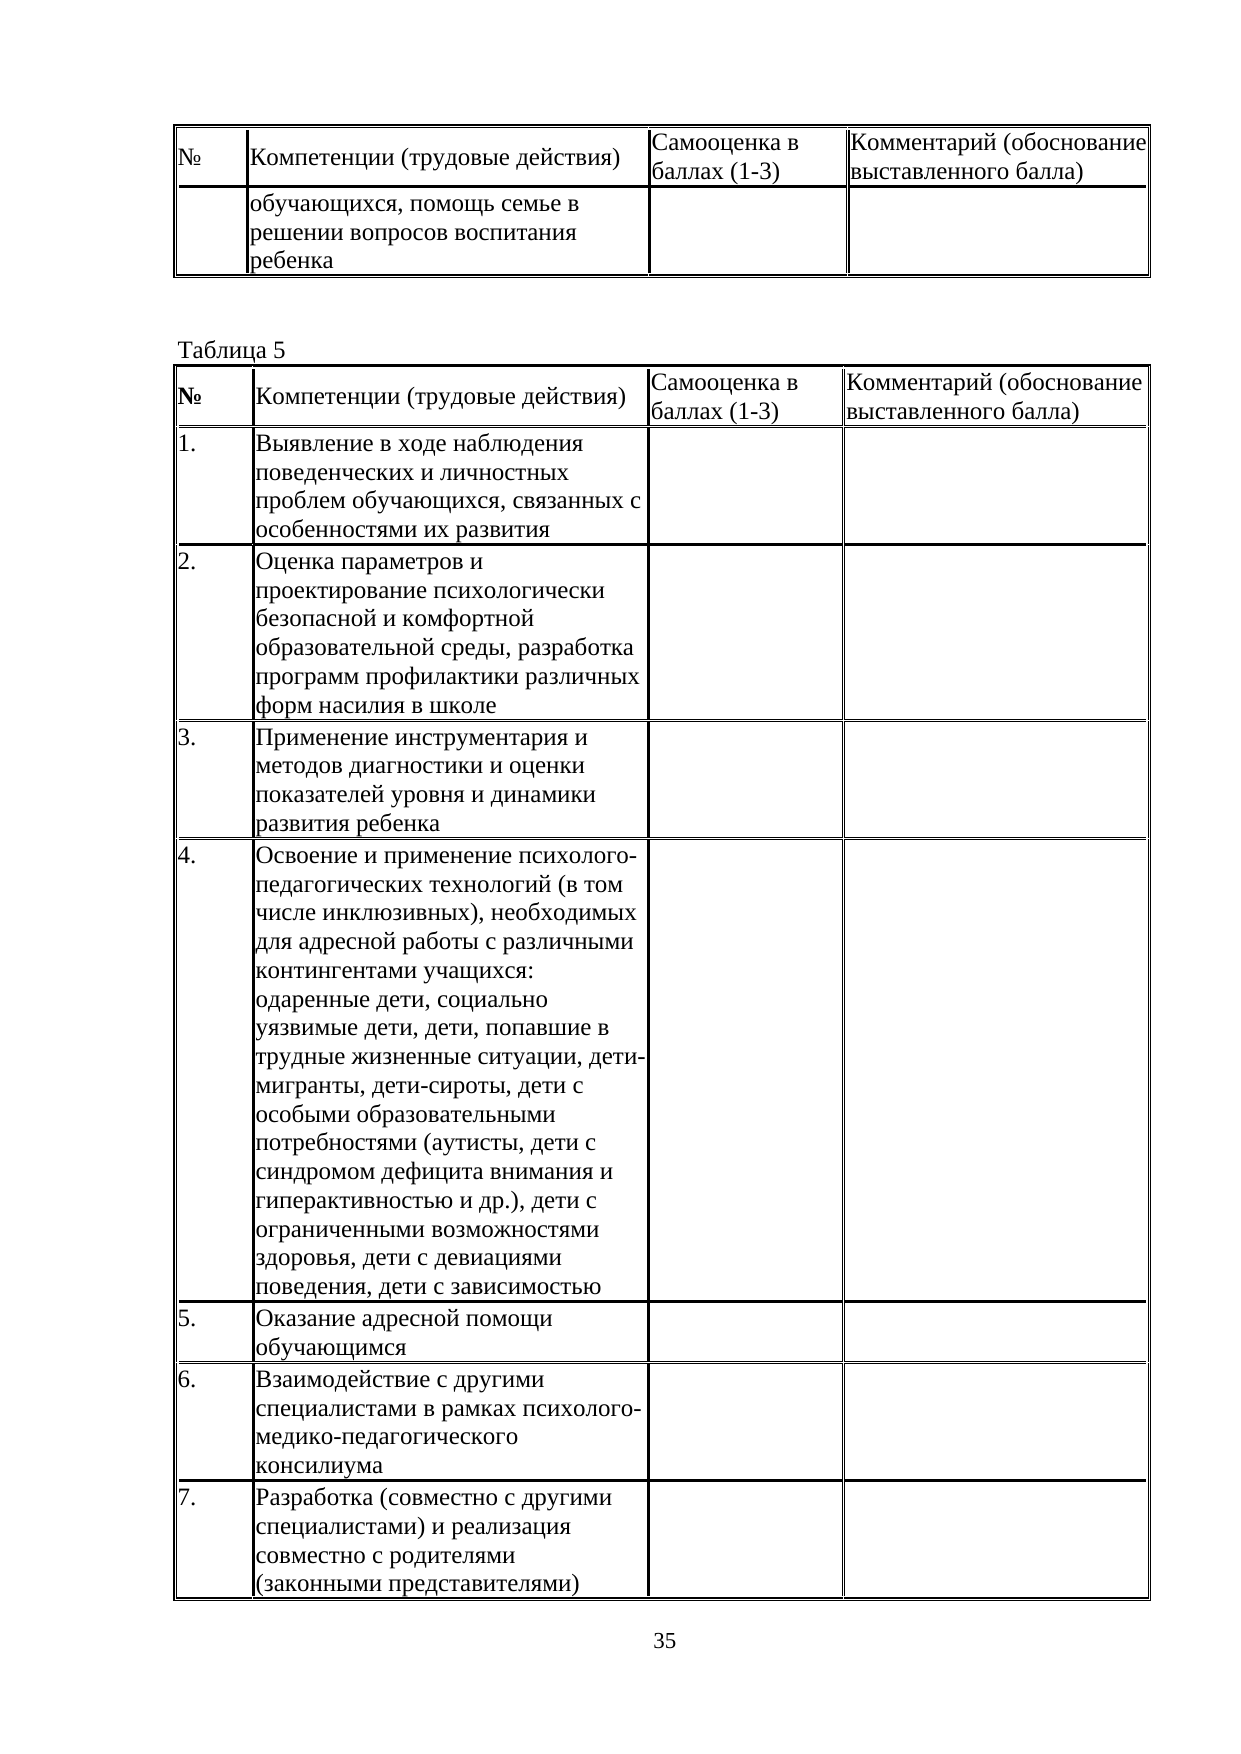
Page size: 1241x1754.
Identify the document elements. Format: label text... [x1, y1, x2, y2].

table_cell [247, 188, 649, 274]
table_cell [844, 1479, 1148, 1597]
table_cell [649, 185, 848, 274]
table_header № [177, 128, 247, 185]
table_cell 3. [177, 719, 252, 837]
table_cell [650, 722, 842, 837]
table_cell Выявление в ходе наблюдения поведенческих и личностных проблем обучающихся, связанных с особенностями их развития [255, 428, 647, 543]
table_cell [845, 543, 1149, 718]
table_header Компетенции (трудовые действия) [247, 126, 649, 185]
table_header Комментарий (обоснование выставленного балла) [848, 128, 1148, 185]
table_cell [845, 425, 1148, 543]
table_cell 7. [177, 1479, 253, 1597]
text Таблица 5 [177, 335, 1152, 364]
table_cell [650, 428, 842, 543]
table_cell [845, 1300, 1148, 1361]
table_cell 2. [175, 543, 252, 718]
table_cell [845, 719, 1148, 837]
table_header Самооценка в баллах (1-3) [649, 126, 848, 185]
table_cell Оказание адресной помощи обучающимся [255, 1303, 647, 1361]
table_cell [650, 1303, 842, 1361]
table_header Комментарий (обоснование выставленного балла) [844, 367, 1148, 424]
table_cell Взаимодействие с другими специалистами в рамках психолого-медико-педагогического консилиума [255, 1364, 647, 1479]
table_cell [650, 546, 842, 718]
table_cell [648, 1482, 844, 1597]
table_cell 4. [175, 837, 253, 1300]
table_cell Применение инструментария и методов диагностики и оценки показателей уровня и динамики развития ребенка [255, 722, 647, 837]
table_cell [650, 840, 842, 1300]
table_header Самооценка в баллах (1-3) [648, 367, 844, 424]
table_header Компетенции (трудовые действия) [253, 367, 648, 424]
table_cell Оценка параметров и проектирование психологически безопасной и комфортной образовательной среды, разработка программ профилактики различных форм насилия в школе [255, 546, 647, 718]
table_cell 1. [177, 425, 252, 543]
table_cell [844, 1361, 1149, 1479]
table_cell [844, 837, 1149, 1300]
table_cell [650, 1364, 842, 1479]
table_header № [177, 366, 253, 424]
table_cell 12. [177, 185, 247, 274]
table_cell Освоение и применение психолого-педагогических технологий (в том числе инклюзивных), необходимых для адресной работы с различными контингентами учащихся: одаренные дети, социально уязвимые дети, дети, попавшие в трудные жизненные ситуации, дети-мигранты, дети-сироты, дети с особыми образовательными потребностями (аутисты, дети с синдромом дефицита внимания и гиперактивностью и др.), дети с ограниченными возможностями здоровья, дети с девиациями поведения, дети с зависимостью [255, 840, 647, 1300]
table_cell [848, 185, 1148, 274]
table_cell 6. [175, 1361, 253, 1479]
table_cell 5. [177, 1300, 252, 1361]
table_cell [253, 1482, 648, 1597]
